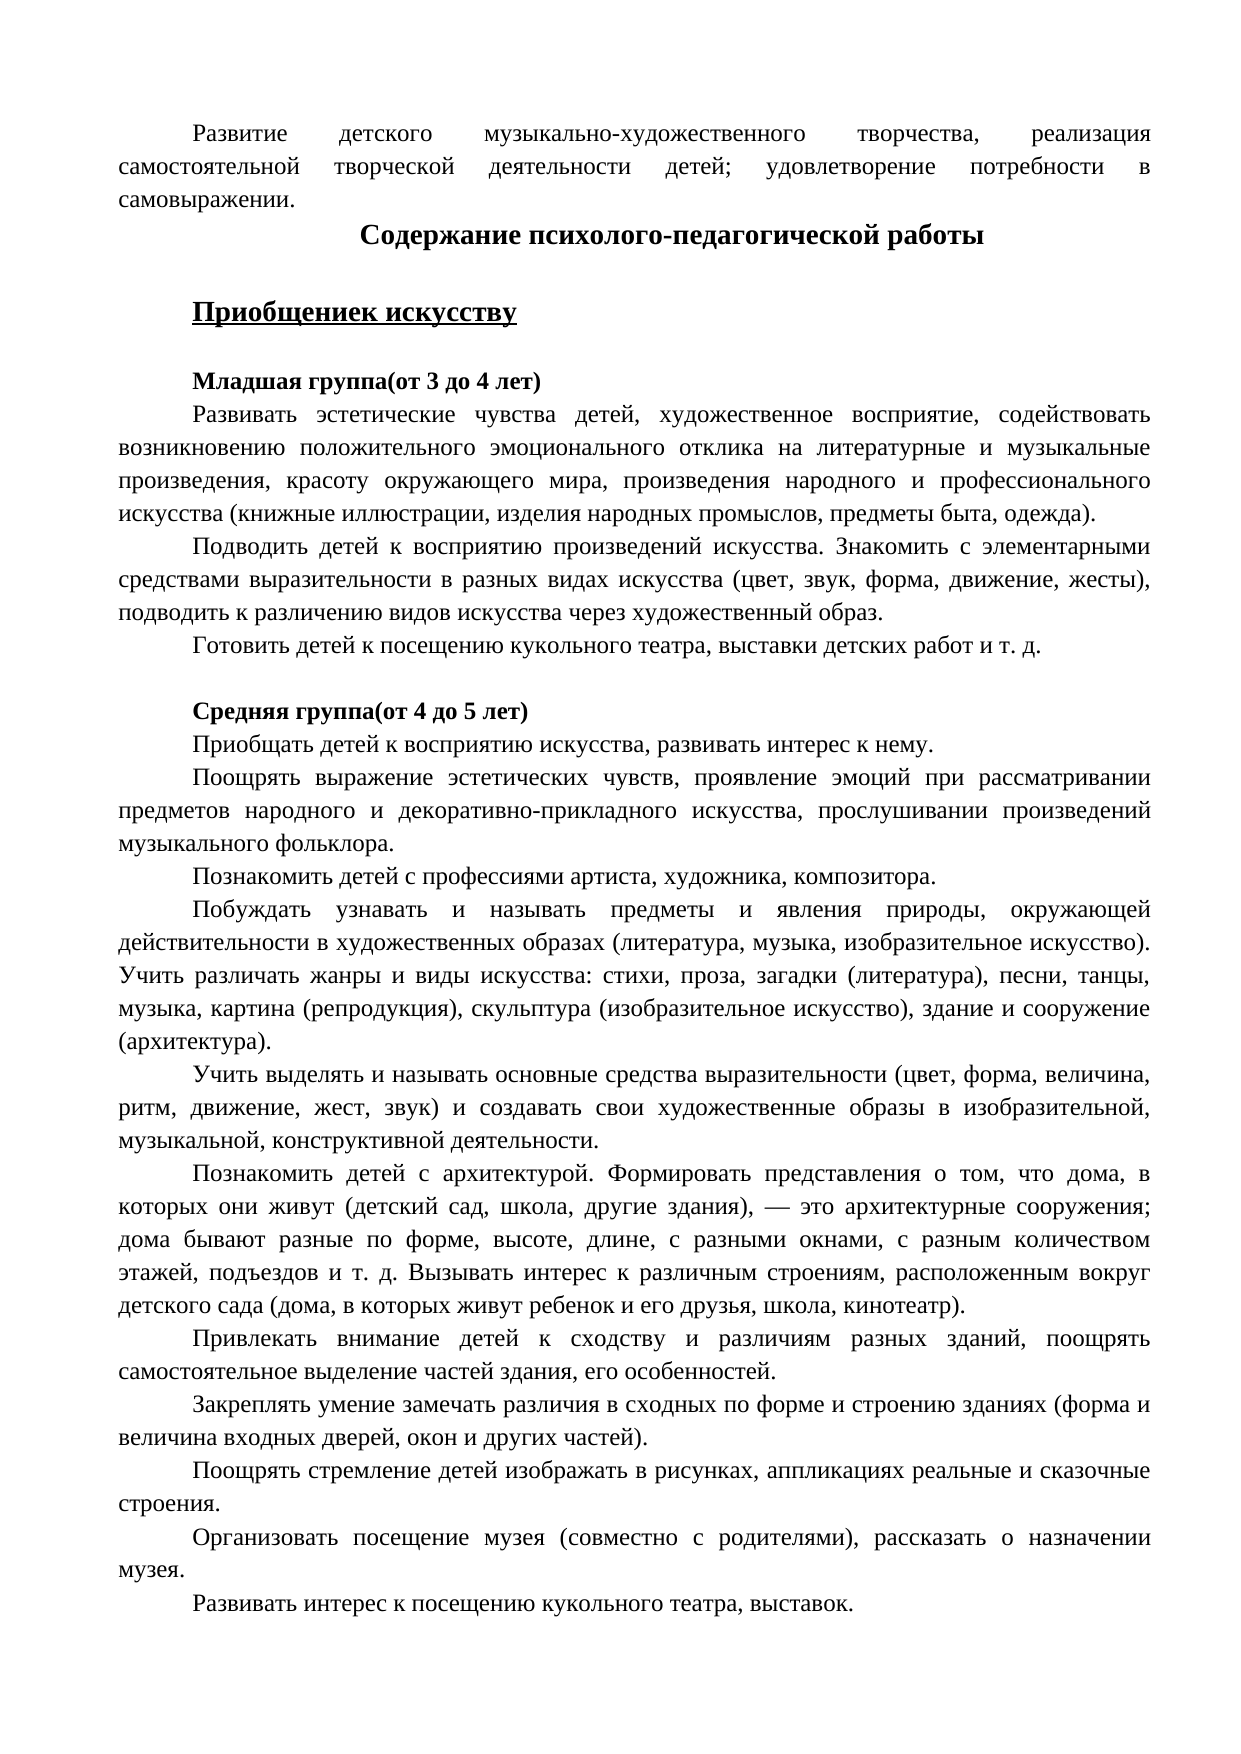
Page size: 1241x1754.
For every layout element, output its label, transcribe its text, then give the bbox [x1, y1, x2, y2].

text Готовить детей к посещению кукольного театра, выставки детских работ и т. д. [118, 630, 1152, 659]
text Привлекать внимание детей к сходству и различиям разных зданий, поощрять самостоятельное выделение частей здания, его особенностей. [118, 1323, 1152, 1385]
text Младшая группа(от 3 до 4 лет) [118, 366, 1152, 394]
text Познакомить детей с архитектурой. Формировать представления о том, что дома, в которых они живут (детский сад, школа, другие здания), — это архитектурные сооружения; дома бывают разные по форме, высоте, длине, с разными окнами, с разным количеством этажей, подъездов и т. д. Вызывать интерес к различным строениям, расположенным вокруг детского сада (дома, в которых живут ребенок и его друзья, школа, кинотеатр). [118, 1158, 1152, 1319]
text Содержание психолого-педагогической работы [118, 217, 1152, 251]
text Развивать эстетические чувства детей, художественное восприятие, содействовать возникновению положительного эмоционального отклика на литературные и музыкальные произведения, красоту окружающего мира, произведения народного и профессионального искусства (книжные иллюстрации, изделия народных промыслов, предметы быта, одежда). [118, 399, 1152, 527]
text Учить выделять и называть основные средства выразительности (цвет, форма, величина, ритм, движение, жест, звук) и создавать свои художественные образы в изобразительной, музыкальной, конструктивной деятельности. [118, 1059, 1152, 1154]
text Приобщать детей к восприятию искусства, развивать интерес к нему. [118, 729, 1152, 758]
text Побуждать узнавать и называть предметы и явления природы, окружающей действительности в художественных образах (литература, музыка, изобразительное искусство). Учить различать жанры и виды искусства: стихи, проза, загадки (литература), песни, танцы, музыка, картина (репродукция), скульптура (изобразительное искусство), здание и сооружение (архитектура). [118, 894, 1152, 1055]
text Закреплять умение замечать различия в сходных по форме и строению зданиях (форма и величина входных дверей, окон и других частей). [118, 1389, 1152, 1451]
text Развитие детского музыкально-художественного творчества, реализация самостоятельной творческой деятельности детей; удовлетворение потребности в самовыражении. [118, 118, 1152, 213]
text Развивать интерес к посещению кукольного театра, выставок. [118, 1588, 1152, 1616]
text Поощрять выражение эстетических чувств, проявление эмоций при рассматривании предметов народного и декоративно-прикладного искусства, прослушивании произведений музыкального фольклора. [118, 762, 1152, 857]
text Познакомить детей с профессиями артиста, художника, композитора. [118, 861, 1152, 890]
text Организовать посещение музея (совместно с родителями), рассказать о назначении музея. [118, 1522, 1152, 1583]
text Поощрять стремление детей изображать в рисунках, аппликациях реальные и сказочные строения. [118, 1456, 1152, 1517]
text Приобщениек искусству [118, 294, 1152, 328]
text Подводить детей к восприятию произведений искусства. Знакомить с элементарными средствами выразительности в разных видах искусства (цвет, звук, форма, движение, жесты), подводить к различению видов искусства через художественный образ. [118, 531, 1152, 626]
text Средняя группа(от 4 до 5 лет) [118, 696, 1152, 725]
